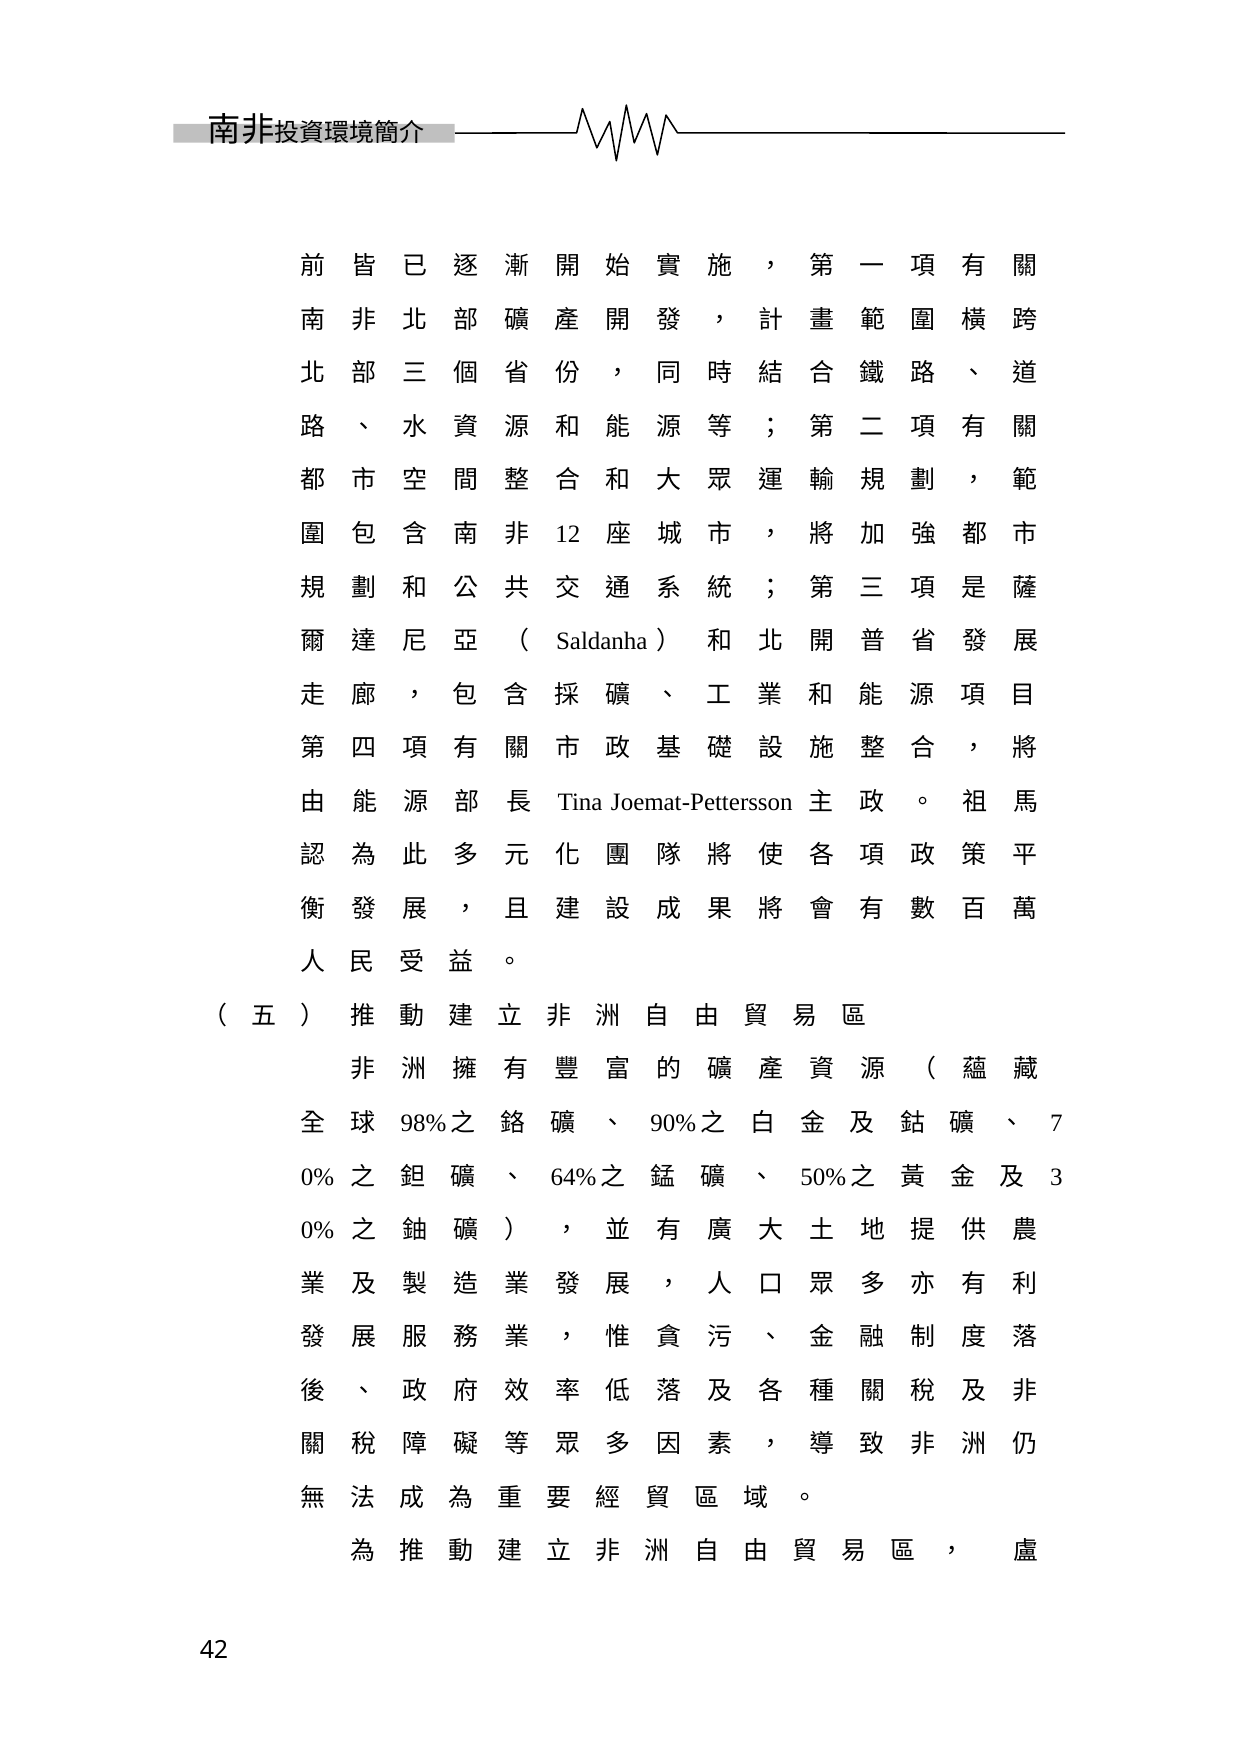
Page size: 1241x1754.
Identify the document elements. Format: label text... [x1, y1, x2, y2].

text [276, 1522, 1063, 1576]
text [276, 237, 1063, 987]
text 非洲擁有豐富的礦產資源（蘊藏全球98%之鉻礦、90%之白金及鈷礦、70%之鉭礦、64%之錳礦、50%之黃金及30%之鈾礦），並有廣大土地提供農業及製造業發展，人口眾多亦有利發展服務業，惟貪污、金融制度落後、政府效率低落及各種關稅及非關稅障礙等眾多因素，導致非洲仍無法成為重要經貿區域。 [276, 1040, 1063, 1522]
text （五）推動建立非洲自由貿易區 [202, 987, 1063, 1040]
